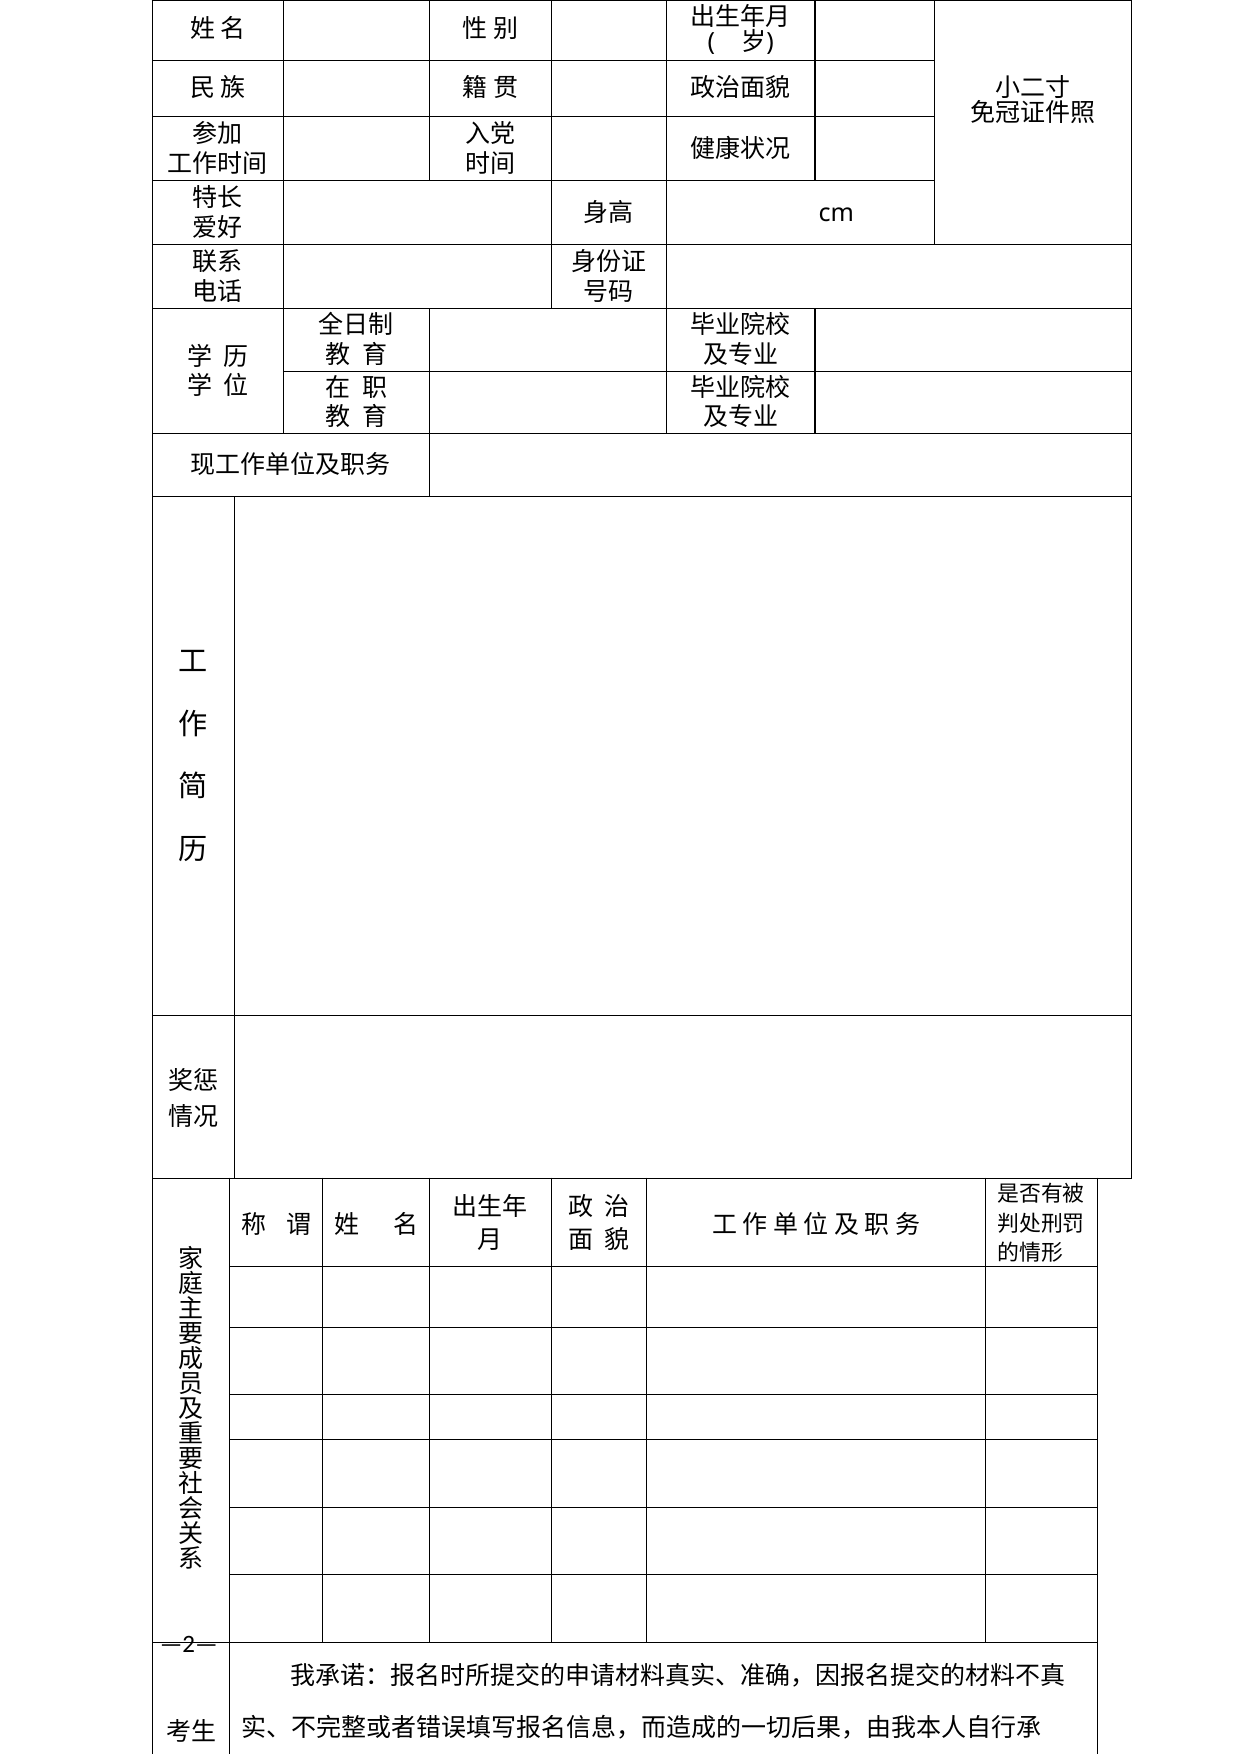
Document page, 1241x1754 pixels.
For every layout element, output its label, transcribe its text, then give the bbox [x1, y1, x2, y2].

table_cell 出生年月 [430, 1179, 551, 1266]
table_cell [986, 1328, 1097, 1394]
table_cell cm [667, 181, 934, 244]
table_cell [430, 1575, 551, 1642]
table_cell [647, 1395, 985, 1439]
table_cell [430, 434, 1131, 496]
table_cell 联系 电话 [153, 245, 283, 308]
table_cell [430, 1328, 551, 1394]
table_cell [430, 1267, 551, 1327]
table_cell [284, 61, 429, 116]
table_cell [323, 1575, 429, 1642]
table_cell 籍 贯 [430, 61, 551, 116]
table_cell 工 作 单 位 及 职 务 [647, 1179, 985, 1266]
table_cell [284, 117, 429, 180]
table_cell 是否有被判处刑罚的情形 [986, 1179, 1097, 1266]
table_cell 我承诺：报名时所提交的申请材料真实、准确，因报名提交的材料不真实、不完整或者错误填写报名信息，而造成的一切后果，由我本人自行承担。 考生签字： 2024年 月 日 [230, 1643, 1097, 1754]
table_cell [430, 309, 666, 371]
table_cell [647, 1508, 985, 1574]
table_cell [986, 1440, 1097, 1507]
table_cell [230, 1440, 322, 1507]
table_cell [816, 61, 934, 116]
table_cell [430, 372, 666, 433]
table_cell [552, 1267, 646, 1327]
table_cell [230, 1328, 322, 1394]
table_header [816, 1, 934, 59]
table_cell [816, 372, 1131, 433]
table_cell [230, 1508, 322, 1574]
table_cell [552, 1440, 646, 1507]
table_header [552, 1, 666, 59]
table_cell 入党 时间 [430, 117, 551, 180]
table_cell [647, 1328, 985, 1394]
table_cell [430, 1395, 551, 1439]
table_cell [323, 1508, 429, 1574]
table_cell [647, 1267, 985, 1327]
table_cell [647, 1575, 985, 1642]
table_header 性 别 [430, 1, 551, 59]
table_cell 参加 工作时间 [153, 117, 283, 180]
table_cell [816, 309, 1131, 371]
table_cell [816, 117, 934, 180]
table_cell [284, 245, 551, 308]
table_cell 身份证号码 [552, 245, 666, 308]
table_cell 健康状况 [667, 117, 814, 180]
table_cell [986, 1395, 1097, 1439]
table_header 小二寸 免冠证件照 [935, 1, 1131, 244]
table_cell [552, 1395, 646, 1439]
table_cell [230, 1395, 322, 1439]
table_cell 特长 爱好 [153, 181, 283, 244]
table_cell 毕业院校 及专业 [667, 372, 814, 433]
table_cell 现工作单位及职务 [153, 434, 429, 496]
table_cell [986, 1575, 1097, 1642]
table_cell [647, 1440, 985, 1507]
table_cell 奖惩 情况 [153, 1016, 234, 1177]
table_header [284, 1, 429, 59]
table_cell [430, 1508, 551, 1574]
table_cell 政 治 面 貌 [552, 1179, 646, 1266]
table_cell 身高 [552, 181, 666, 244]
table_header 姓 名 [153, 1, 283, 59]
table_cell [986, 1508, 1097, 1574]
table_cell 学 历 学 位 [153, 309, 283, 433]
table_cell [667, 245, 1131, 308]
table_cell [552, 1508, 646, 1574]
table_cell 姓名 [323, 1179, 429, 1266]
table_cell [230, 1267, 322, 1327]
table_cell 家 庭 主 要 成 员 及 重 要 社 会 关 系 [153, 1179, 229, 1642]
table_cell 毕业院校 及专业 [667, 309, 814, 371]
table_cell 在 职 教 育 [284, 372, 429, 433]
table_cell 考生 承诺 [153, 1643, 229, 1754]
table_cell [235, 497, 1131, 1015]
table_cell [552, 1575, 646, 1642]
table_cell [284, 181, 551, 244]
table_cell [430, 1440, 551, 1507]
table_cell [552, 61, 666, 116]
table_cell 民 族 [153, 61, 283, 116]
table_cell [323, 1328, 429, 1394]
table_cell [235, 1016, 1131, 1177]
table_cell [230, 1575, 322, 1642]
table_cell 全日制 教 育 [284, 309, 429, 371]
table_cell [323, 1267, 429, 1327]
table_cell [552, 117, 666, 180]
table_cell [552, 1328, 646, 1394]
table_cell [986, 1267, 1097, 1327]
table_cell [323, 1440, 429, 1507]
table_cell 工 作 简 历 [153, 497, 234, 1015]
table_cell 政治面貌 [667, 61, 814, 116]
table_header 出生年月 ( 岁) [667, 1, 814, 59]
table_cell 称谓 [230, 1179, 322, 1266]
table_cell [323, 1395, 429, 1439]
